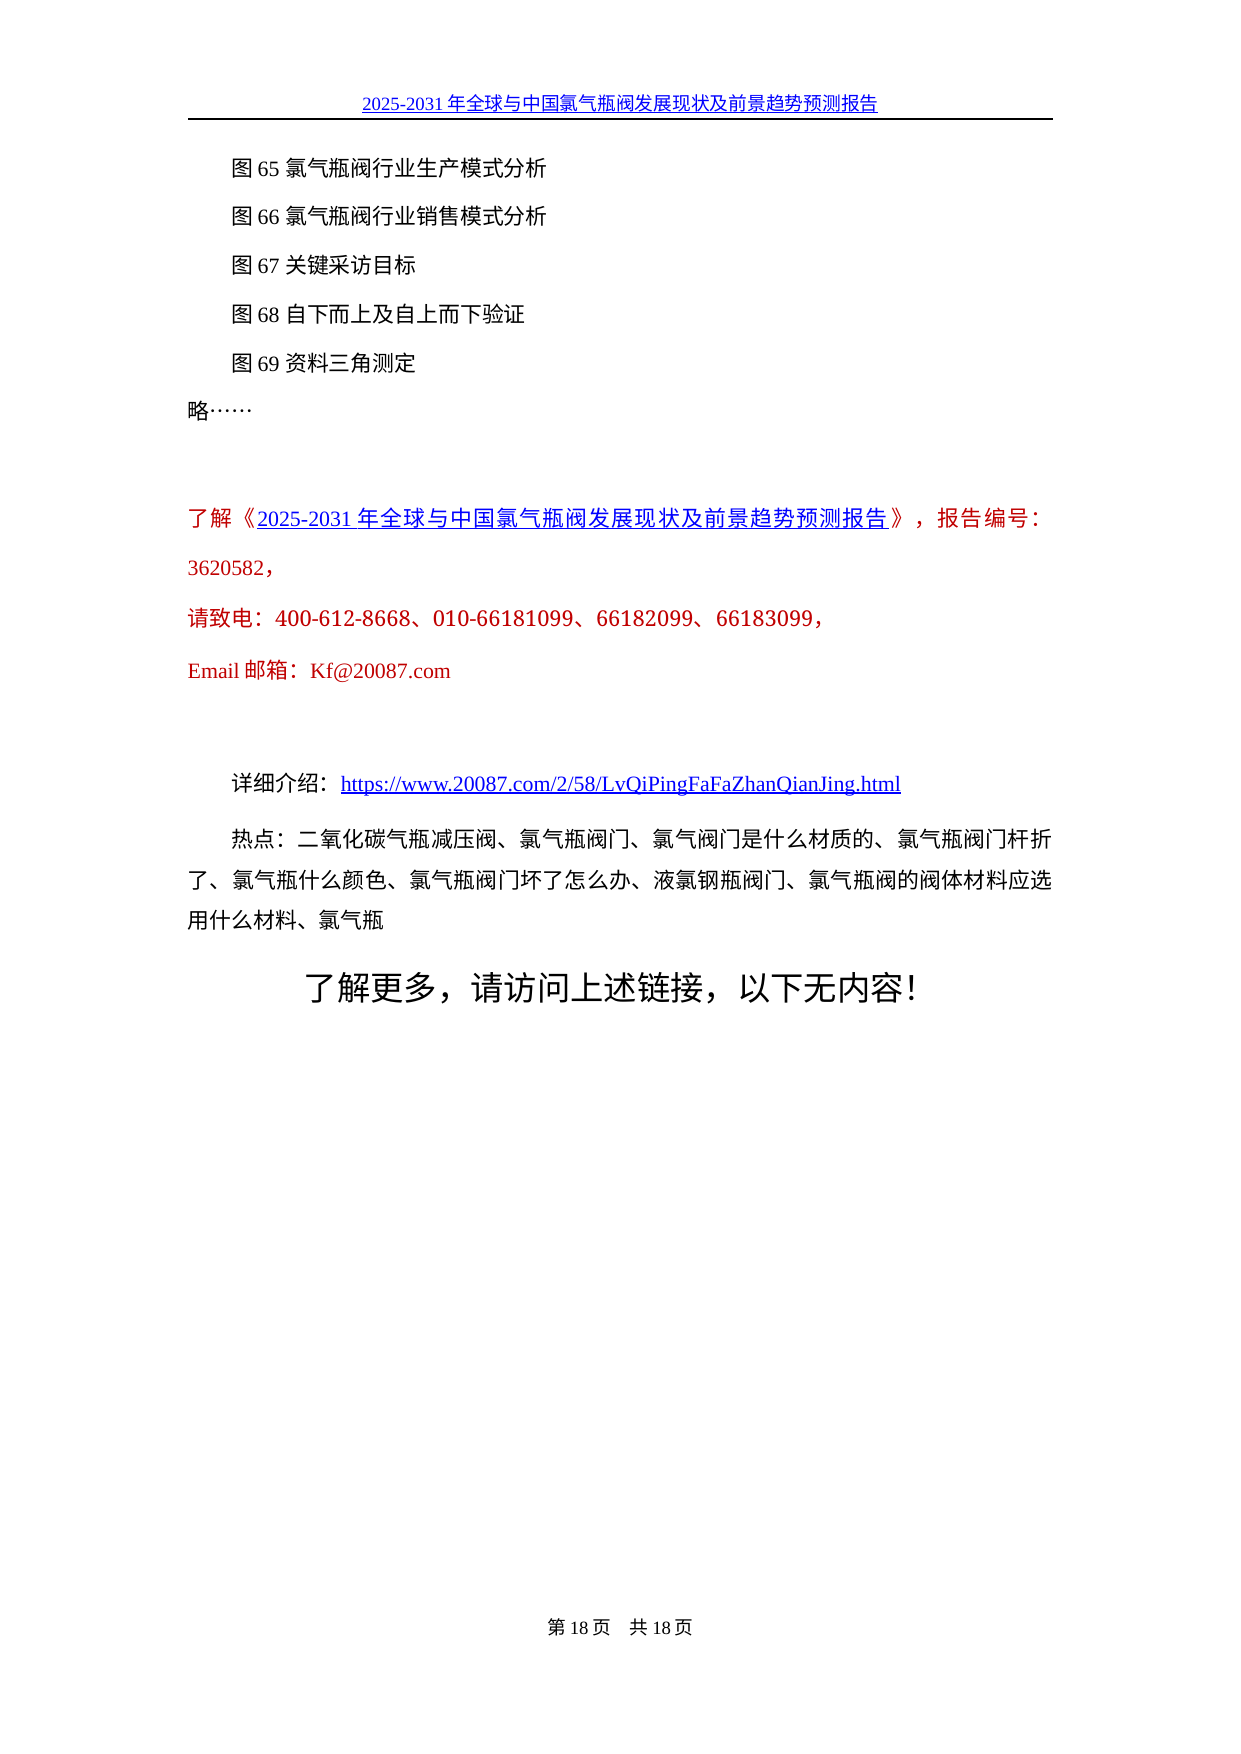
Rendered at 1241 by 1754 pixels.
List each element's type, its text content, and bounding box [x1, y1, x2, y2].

text 热点：二氧化碳气瓶减压阀、氯气瓶阀门、氯气阀门是什么材质的、氯气瓶阀门杆折了、氯气瓶什么颜色、氯气瓶阀门坏了怎么办、液氯钢瓶阀门、氯气瓶阀的阀体材料应选用什么材料、氯气瓶 [187, 822, 1053, 936]
text Email邮箱：Kf@20087.com [187, 652, 1053, 685]
title 了解更多，请访问上述链接，以下无内容！ [187, 953, 1053, 1018]
text 详细介绍：https://www.20087.com/2/58/LvQiPingFaFaZhanQianJing.html [187, 765, 1053, 798]
text 请致电：400-612-8668、010-66181099、66182099、66183099， [187, 601, 1053, 633]
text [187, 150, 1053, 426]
text 了解《2025-2031年全球与中国氯气瓶阀发展现状及前景趋势预测报告》，报告编号：3620582， [187, 500, 1053, 582]
